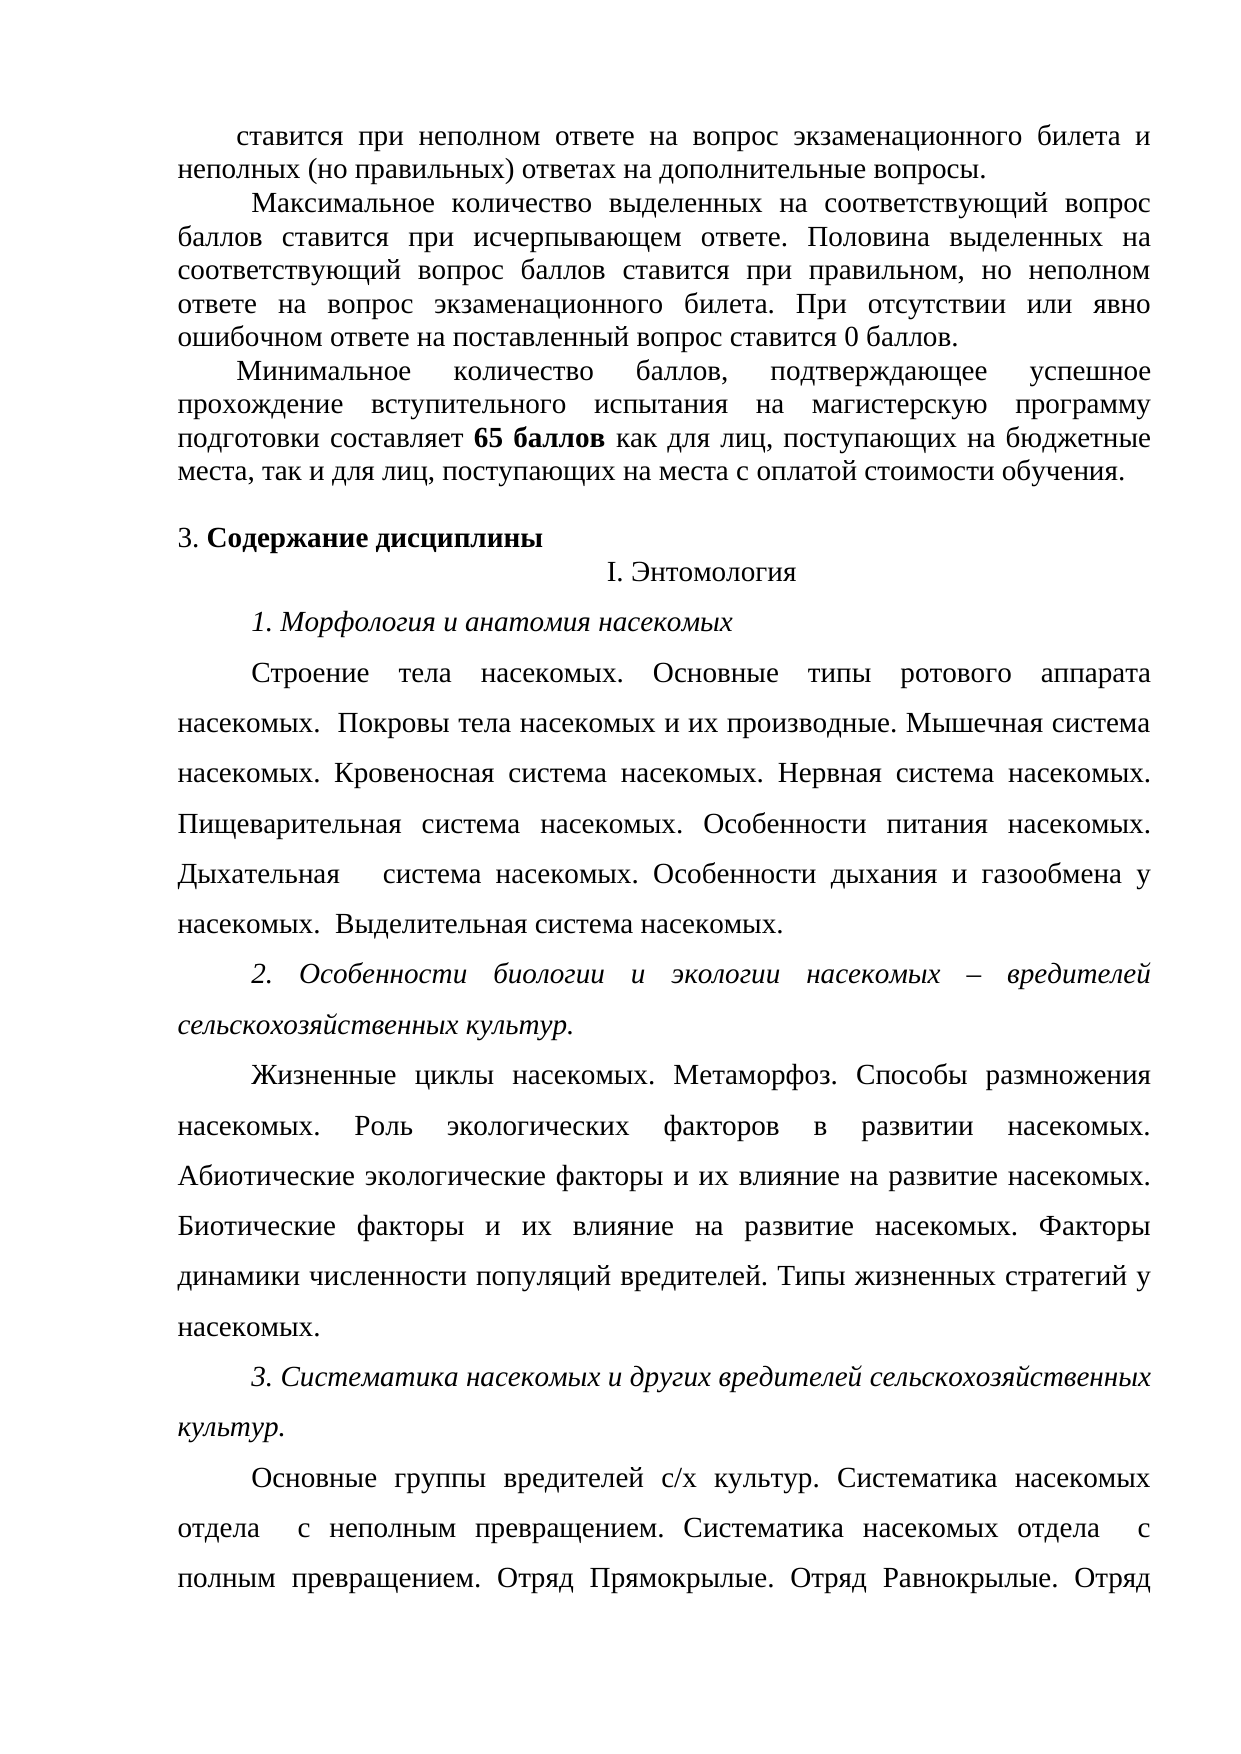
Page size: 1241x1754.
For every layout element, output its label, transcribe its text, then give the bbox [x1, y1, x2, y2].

text Строение тела насекомых. Основные типы ротового аппарата насекомых. Покровы тела насекомых и их производные. Мышечная система насекомых. Кровеносная система насекомых. Нервная система насекомых. Пищеварительная система насекомых. Особенности питания насекомых. Дыхательная система насекомых. Особенности дыхания и газообмена у насекомых. Выделительная система насекомых. [177, 655, 1152, 940]
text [177, 1460, 1152, 1594]
text 3. Систематика насекомых и других вредителей сельскохозяйственных культур. [177, 1359, 1152, 1443]
text Жизненные циклы насекомых. Метаморфоз. Способы размножения насекомых. Роль экологических факторов в развитии насекомых. Абиотические экологические факторы и их влияние на развитие насекомых. Биотические факторы и их влияние на развитие насекомых. Факторы динамики численности популяций вредителей. Типы жизненных стратегий у насекомых. [177, 1057, 1152, 1342]
text I. Энтомология [177, 554, 1152, 588]
text ставится при неполном ответе на вопрос экзаменационного билета и неполных (но правильных) ответах на дополнительные вопросы. [177, 118, 1152, 185]
text Максимальное количество выделенных на соответствующий вопрос баллов ставится при исчерпывающем ответе. Половина выделенных на соответствующий вопрос баллов ставится при правильном, но неполном ответе на вопрос экзаменационного билета. При отсутствии или явно ошибочном ответе на поставленный вопрос ставится 0 баллов. [177, 185, 1152, 353]
text Минимальное количество баллов, подтверждающее успешное прохождение вступительного испытания на магистерскую программу подготовки составляет 65 баллов как для лиц, поступающих на бюджетные места, так и для лиц, поступающих на места с оплатой стоимости обучения. [177, 353, 1152, 487]
text 2. Особенности биологии и экологии насекомых – вредителей сельскохозяйственных культур. [177, 957, 1152, 1041]
text 3. Содержание дисциплины [177, 521, 1152, 554]
text 1. Морфология и анатомия насекомых [177, 604, 1152, 638]
